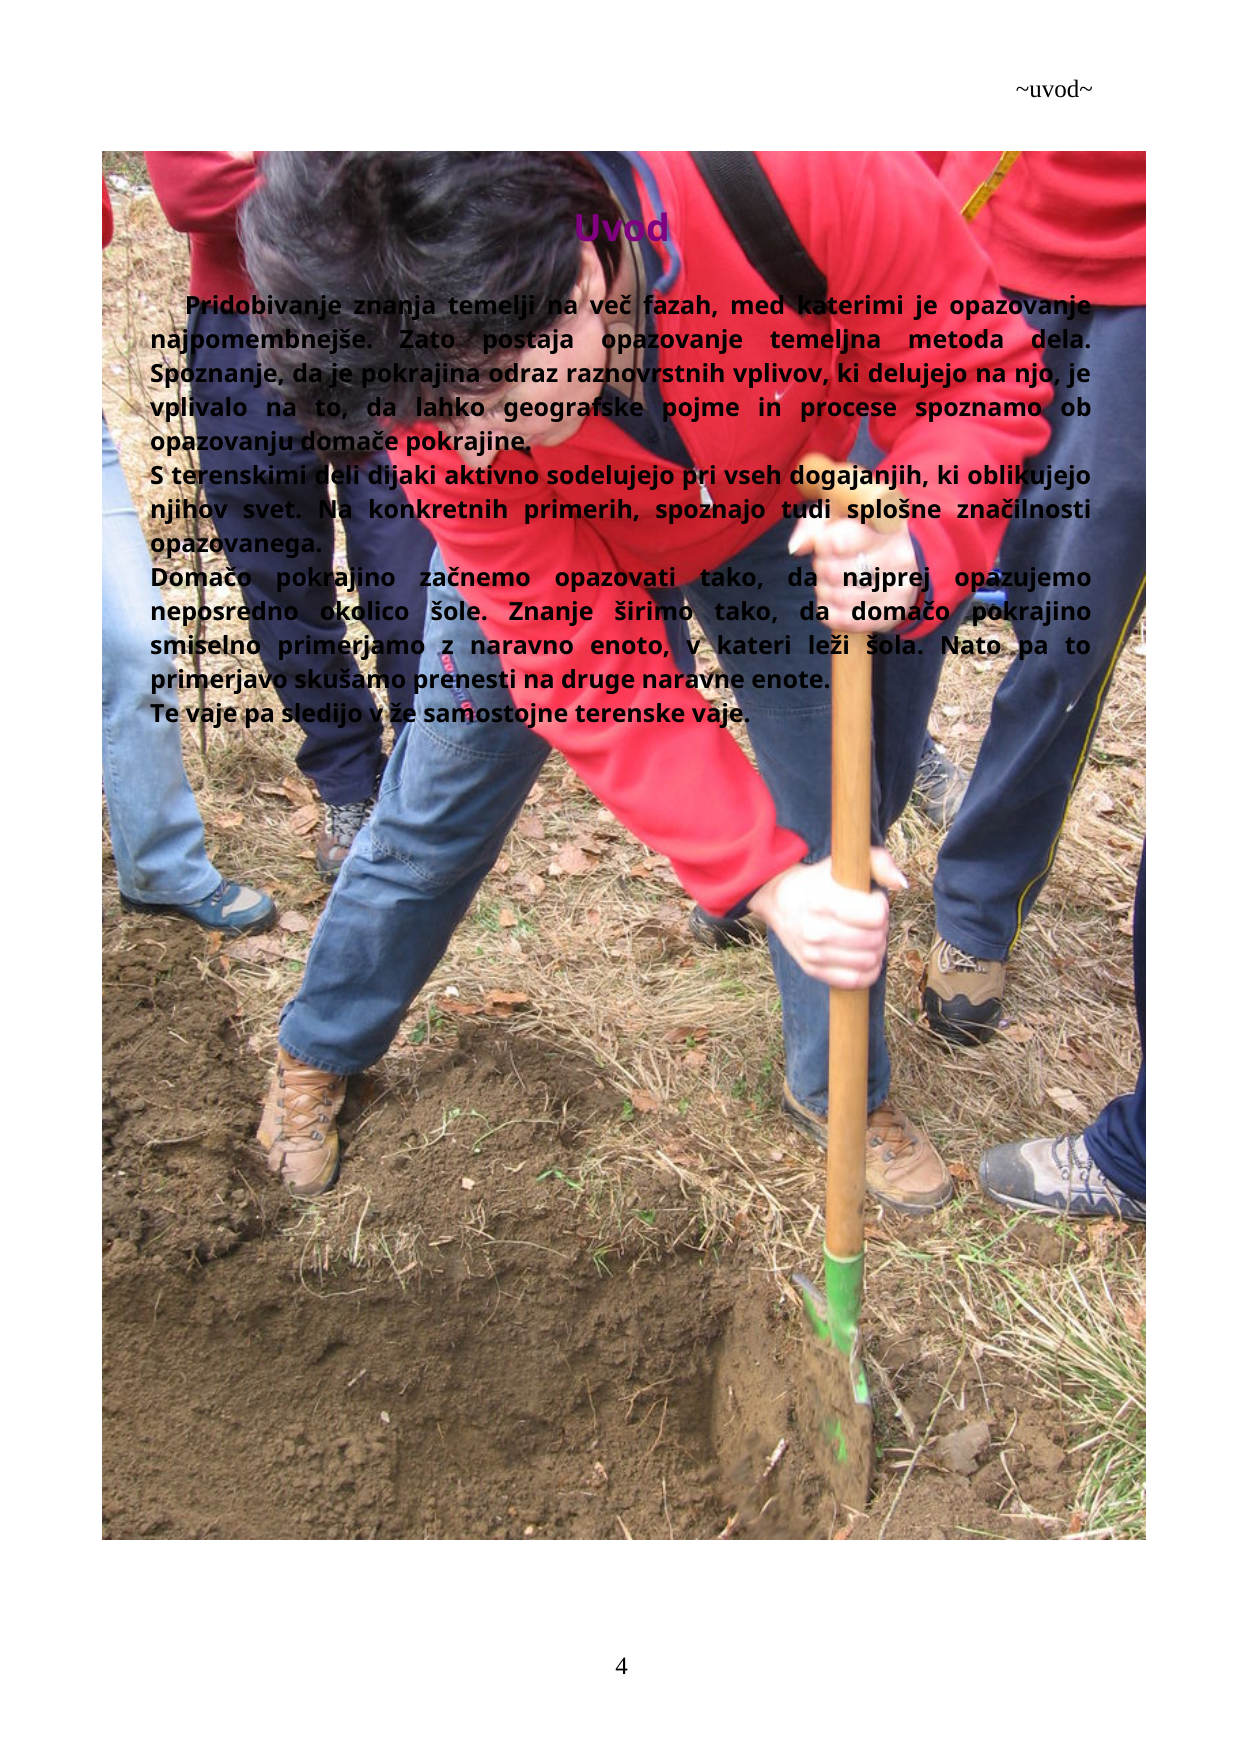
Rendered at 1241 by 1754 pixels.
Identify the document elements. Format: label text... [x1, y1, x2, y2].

picture [102, 151, 1146, 1540]
text S terenskimi deli dijaki aktivno sodelujejo pri vseh dogajanjih, ki oblikujejo njihov svet. Na konkretnih primerih, spoznajo tudi splošne značilnosti opazovanega. [150, 458, 1093, 560]
subtitle Pomen terenskega dela [150, 784, 1093, 835]
text Te vaje pa sledijo v že samostojne terenske vaje. [150, 696, 1093, 730]
text Pridobivanje znanja temelji na več fazah, med katerimi je opazovanje najpomembnejše. Zato postaja opazovanje temeljna metoda dela. Spoznanje, da je pokrajina odraz raznovrstnih vplivov, ki delujejo na njo, je vplivalo na to, da lahko geografske pojme in procese spoznamo ob opazovanju domače pokrajine. [150, 287, 1093, 458]
subtitle Uvod [150, 201, 1093, 252]
text Domačo pokrajino začnemo opazovati tako, da najprej opazujemo neposredno okolico šole. Znanje širimo tako, da domačo pokrajino smiselno primerjamo z naravno enoto, v kateri leži šola. Nato pa to primerjavo skušamo prenesti na druge naravne enote. [150, 560, 1093, 696]
